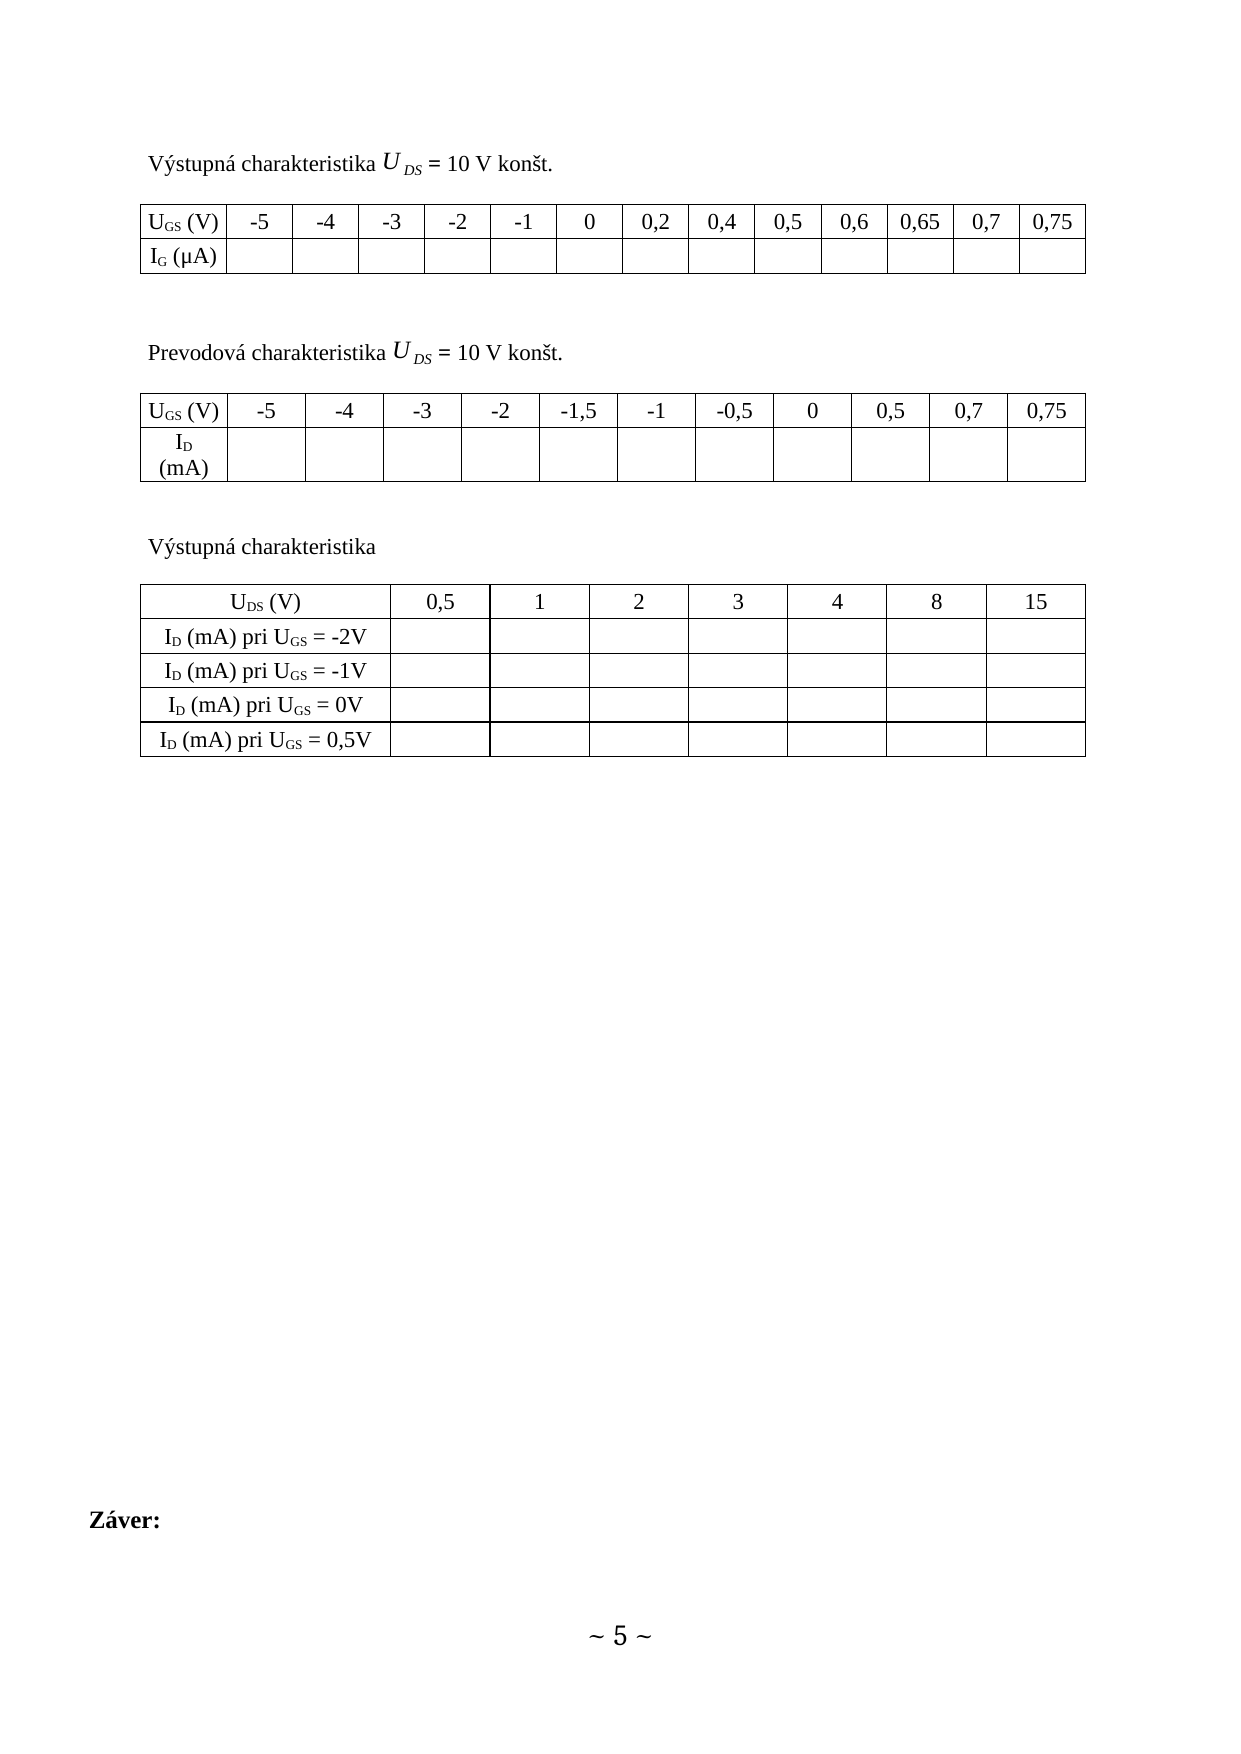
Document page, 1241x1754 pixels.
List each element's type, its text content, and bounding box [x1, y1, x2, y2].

table_cell [491, 619, 589, 653]
table_cell [1020, 239, 1085, 272]
table_cell [227, 239, 292, 272]
table_header 0,5 [755, 205, 821, 238]
table_cell [930, 428, 1007, 481]
table_cell [293, 239, 358, 272]
table_cell [623, 239, 688, 272]
table_cell [689, 688, 787, 721]
table_cell [822, 239, 887, 272]
table_header -4 [293, 205, 358, 238]
table_cell [391, 654, 489, 687]
table_cell [788, 619, 886, 653]
table_header 2 [590, 585, 688, 618]
table_cell [788, 688, 886, 721]
table_header 0,7 [930, 394, 1007, 427]
table_cell [852, 428, 929, 481]
table_cell [987, 619, 1085, 653]
table_cell [887, 654, 986, 687]
table_header 0,2 [623, 205, 688, 238]
table_cell IG (μA) [141, 239, 226, 272]
table_cell [689, 619, 787, 653]
table_header 15 [987, 585, 1085, 618]
table_cell [491, 239, 556, 272]
table_cell [887, 723, 986, 756]
table_cell [788, 723, 886, 756]
table_cell [425, 239, 490, 272]
table_cell [359, 239, 424, 272]
table_header 8 [887, 585, 986, 618]
table_cell [696, 428, 773, 481]
table_cell [491, 688, 589, 721]
table_header 0,65 [888, 205, 953, 238]
table_header UGS (V) [141, 205, 226, 238]
table_header -4 [306, 394, 383, 427]
table_cell [228, 428, 305, 481]
table_header -2 [462, 394, 539, 427]
table_cell ID (mA) pri UGS = -1V [141, 654, 390, 687]
table_cell ID (mA) pri UGS = -2V [141, 619, 390, 653]
table_cell [689, 239, 754, 272]
table_cell [540, 428, 617, 481]
table_cell [491, 654, 589, 687]
table_header -1 [618, 394, 695, 427]
table_cell [689, 654, 787, 687]
table_cell [590, 723, 688, 756]
table_header -5 [227, 205, 292, 238]
table_cell [887, 688, 986, 721]
text Výstupná charakteristika = 10 V konšt. [148, 148, 1093, 179]
table_cell [888, 239, 953, 272]
table_cell [384, 428, 461, 481]
table_cell [788, 654, 886, 687]
table_header 0 [774, 394, 851, 427]
table_cell [987, 723, 1085, 756]
table_cell [590, 619, 688, 653]
table_header 4 [788, 585, 886, 618]
table_cell [887, 619, 986, 653]
text Prevodová charakteristika = 10 V konšt. [148, 273, 1093, 368]
table_cell [391, 723, 489, 756]
table_header -1 [491, 205, 556, 238]
table_cell [306, 428, 383, 481]
table_header -0,5 [696, 394, 773, 427]
table_cell [462, 428, 539, 481]
table_cell [491, 723, 589, 756]
table_cell [689, 723, 787, 756]
table_cell [755, 239, 821, 272]
table_header 0,75 [1020, 205, 1085, 238]
table_header 0,75 [1008, 394, 1085, 427]
table_cell ID (mA) pri UGS = 0V [141, 688, 390, 721]
table_header 0,6 [822, 205, 887, 238]
table_cell [618, 428, 695, 481]
table_cell ID (mA) pri UGS = 0,5V [141, 723, 390, 756]
table_header UGS (V) [141, 394, 227, 427]
table_header 0,7 [954, 205, 1019, 238]
table_header 3 [689, 585, 787, 618]
table_header 0,5 [391, 585, 489, 618]
table_cell [557, 239, 622, 272]
table_header -3 [359, 205, 424, 238]
table_cell [987, 688, 1085, 721]
table_cell [391, 688, 489, 721]
table_header -5 [228, 394, 305, 427]
table_cell [987, 654, 1085, 687]
table_header 0 [557, 205, 622, 238]
table_cell [954, 239, 1019, 272]
table_header 0,5 [852, 394, 929, 427]
table_header 0,4 [689, 205, 754, 238]
table_header 1 [491, 585, 589, 618]
text Záver: [88, 1505, 1093, 1534]
table_header -2 [425, 205, 490, 238]
table_header UDS (V) [141, 585, 390, 618]
table_header -3 [384, 394, 461, 427]
table_header -1,5 [540, 394, 617, 427]
text Výstupná charakteristika [148, 533, 1093, 559]
table_cell [391, 619, 489, 653]
table_cell [590, 654, 688, 687]
table_cell [774, 428, 851, 481]
table_cell ID (mA) [141, 428, 227, 481]
table_cell [590, 688, 688, 721]
table_cell [1008, 428, 1085, 481]
